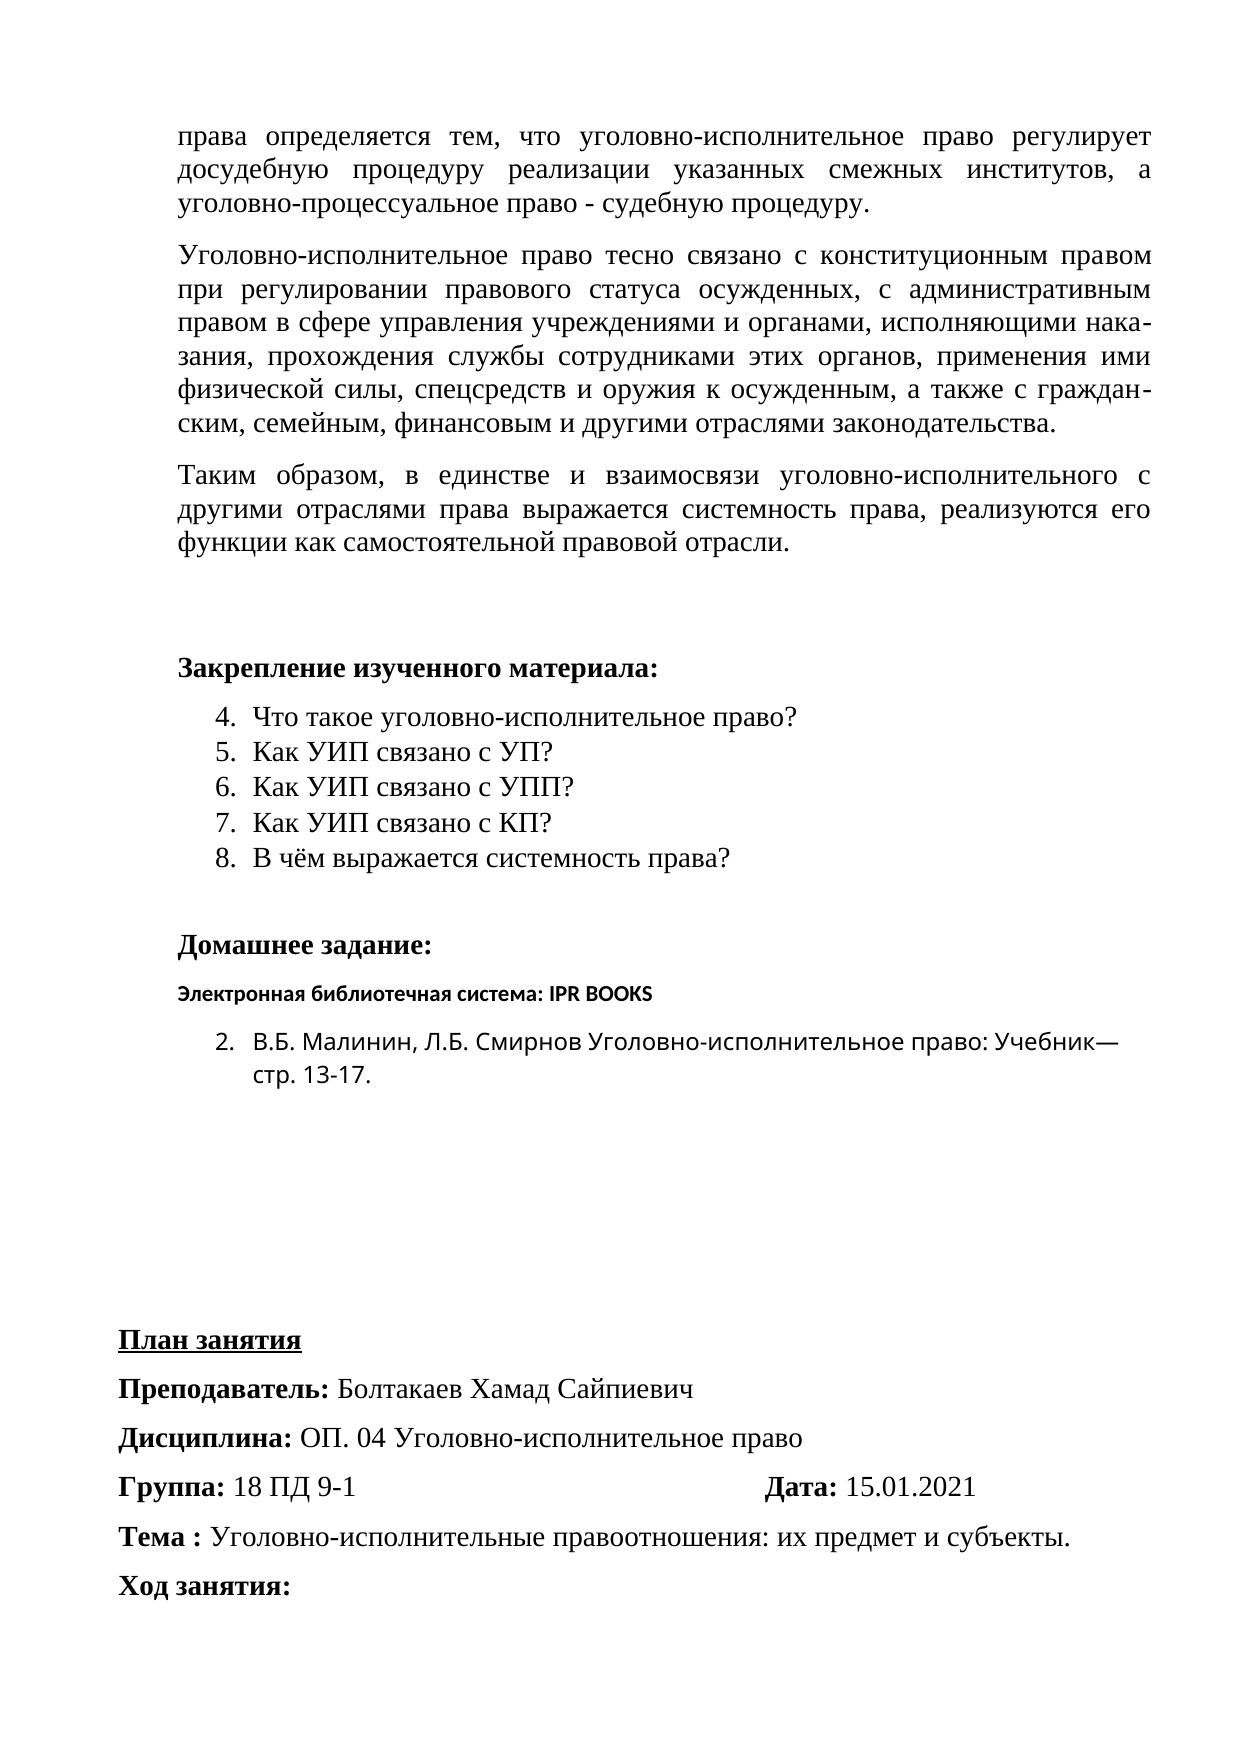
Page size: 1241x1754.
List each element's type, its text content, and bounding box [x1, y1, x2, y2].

text Домашнее задание: [177, 927, 1152, 961]
text Тема : Уголовно-исполнительные правоотношения: их предмет и субъекты. [118, 1519, 1181, 1552]
text Уголовно-исполнительное право тесно связано с конституционным правом при регулировании правового статуса осужденных, с административным правом в сфере управления учреждениями и органами, исполняющими наказания, прохождения службы сотрудниками этих органов, применения ими физической силы, спецсредств и оружия к осужденным, а также с гражданским, семейным, финансовым и другими отраслями законодательства. [177, 237, 1152, 439]
list Что такое уголовно-исполнительное право? [215, 699, 1152, 733]
list Как УИП связано с УП? [215, 734, 1152, 768]
text Дисциплина: ОП. 04 Уголовно-исполнительное право [118, 1420, 1181, 1454]
list Как УИП связано с УПП? [215, 769, 1152, 803]
text План занятия [118, 1322, 1181, 1356]
list В чём выражается системность права? [215, 840, 1152, 873]
text Группа: 18 ПД 9-1 Дата: 15.01.2021 [118, 1469, 1181, 1503]
text Закрепление изученного материала: [177, 650, 1181, 683]
text Электронная библиотечная система: IPR BOOKS [177, 979, 1152, 1007]
list Как УИП связано с КП? [215, 805, 1152, 838]
text Ход занятия: [118, 1568, 1181, 1601]
text Преподаватель: Болтакаев Хамад Сайпиевич [118, 1371, 1181, 1405]
list В.Б. Малинин, Л.Б. Смирнов Уголовно-исполнительное право: Учебник— стр. 13-17. [215, 1025, 1152, 1090]
text Таким образом, в единстве и взаимосвязи уголовно-исполнительного с другими отраслями права выражается системность права, реализуются его функции как самостоятельной правовой отрасли. [177, 457, 1152, 558]
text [177, 118, 1152, 219]
